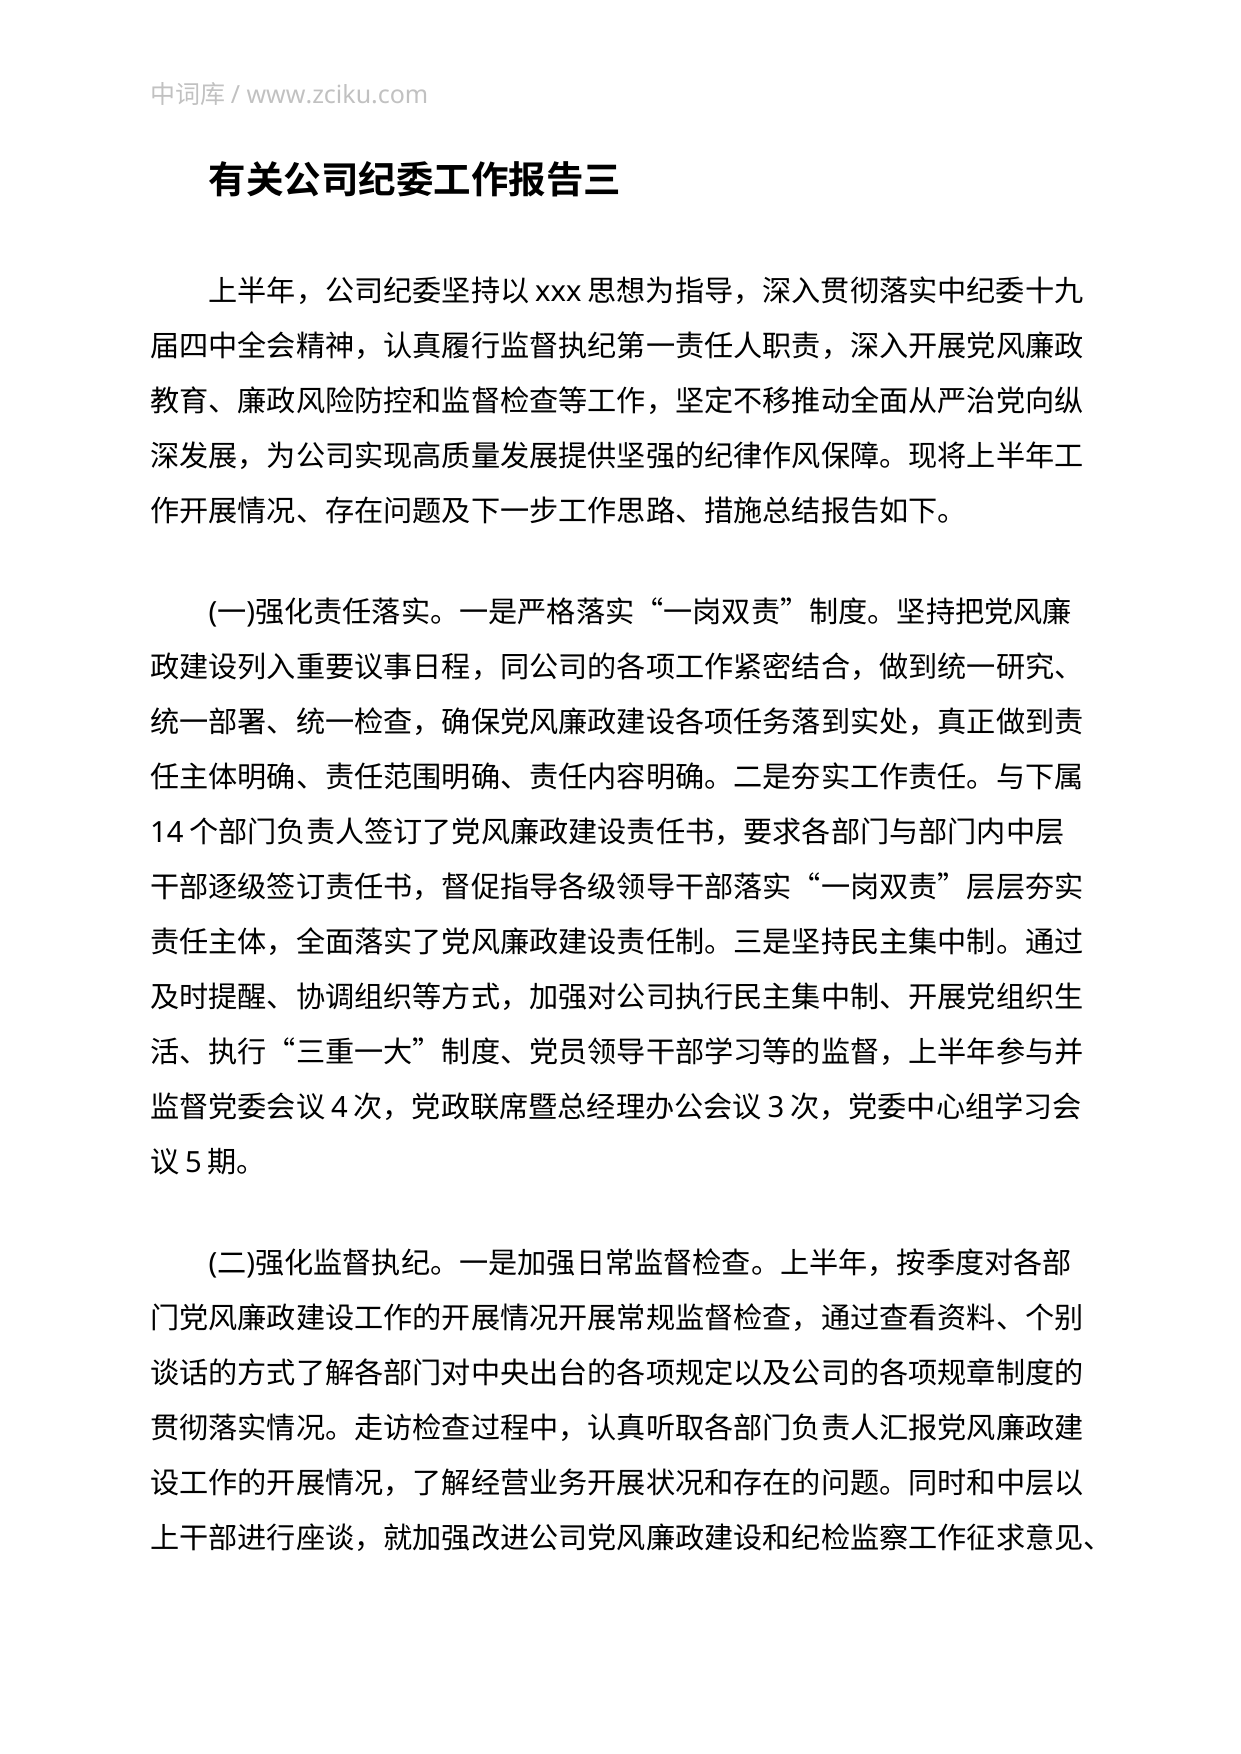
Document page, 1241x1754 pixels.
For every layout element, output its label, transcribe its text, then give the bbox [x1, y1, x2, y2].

text (一)强化责任落实。一是严格落实“一岗双责”制度。坚持把党风廉政建设列入重要议事日程，同公司的各项工作紧密结合，做到统一研究、统一部署、统一检查，确保党风廉政建设各项任务落到实处，真正做到责任主体明确、责任范围明确、责任内容明确。二是夯实工作责任。与下属14个部门负责人签订了党风廉政建设责任书，要求各部门与部门内中层干部逐级签订责任书，督促指导各级领导干部落实“一岗双责”层层夯实责任主体，全面落实了党风廉政建设责任制。三是坚持民主集中制。通过及时提醒、协调组织等方式，加强对公司执行民主集中制、开展党组织生活、执行“三重一大”制度、党员领导干部学习等的监督，上半年参与并监督党委会议4次，党政联席暨总经理办公会议3次，党委中心组学习会议5期。 [150, 589, 1090, 1181]
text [150, 1240, 1090, 1557]
text 上半年，公司纪委坚持以xxx思想为指导，深入贯彻落实中纪委十九届四中全会精神，认真履行监督执纪第一责任人职责，深入开展党风廉政教育、廉政风险防控和监督检查等工作，坚定不移推动全面从严治党向纵深发展，为公司实现高质量发展提供坚强的纪律作风保障。现将上半年工作开展情况、存在问题及下一步工作思路、措施总结报告如下。 [150, 267, 1090, 529]
text 有关公司纪委工作报告三 [150, 150, 1090, 204]
